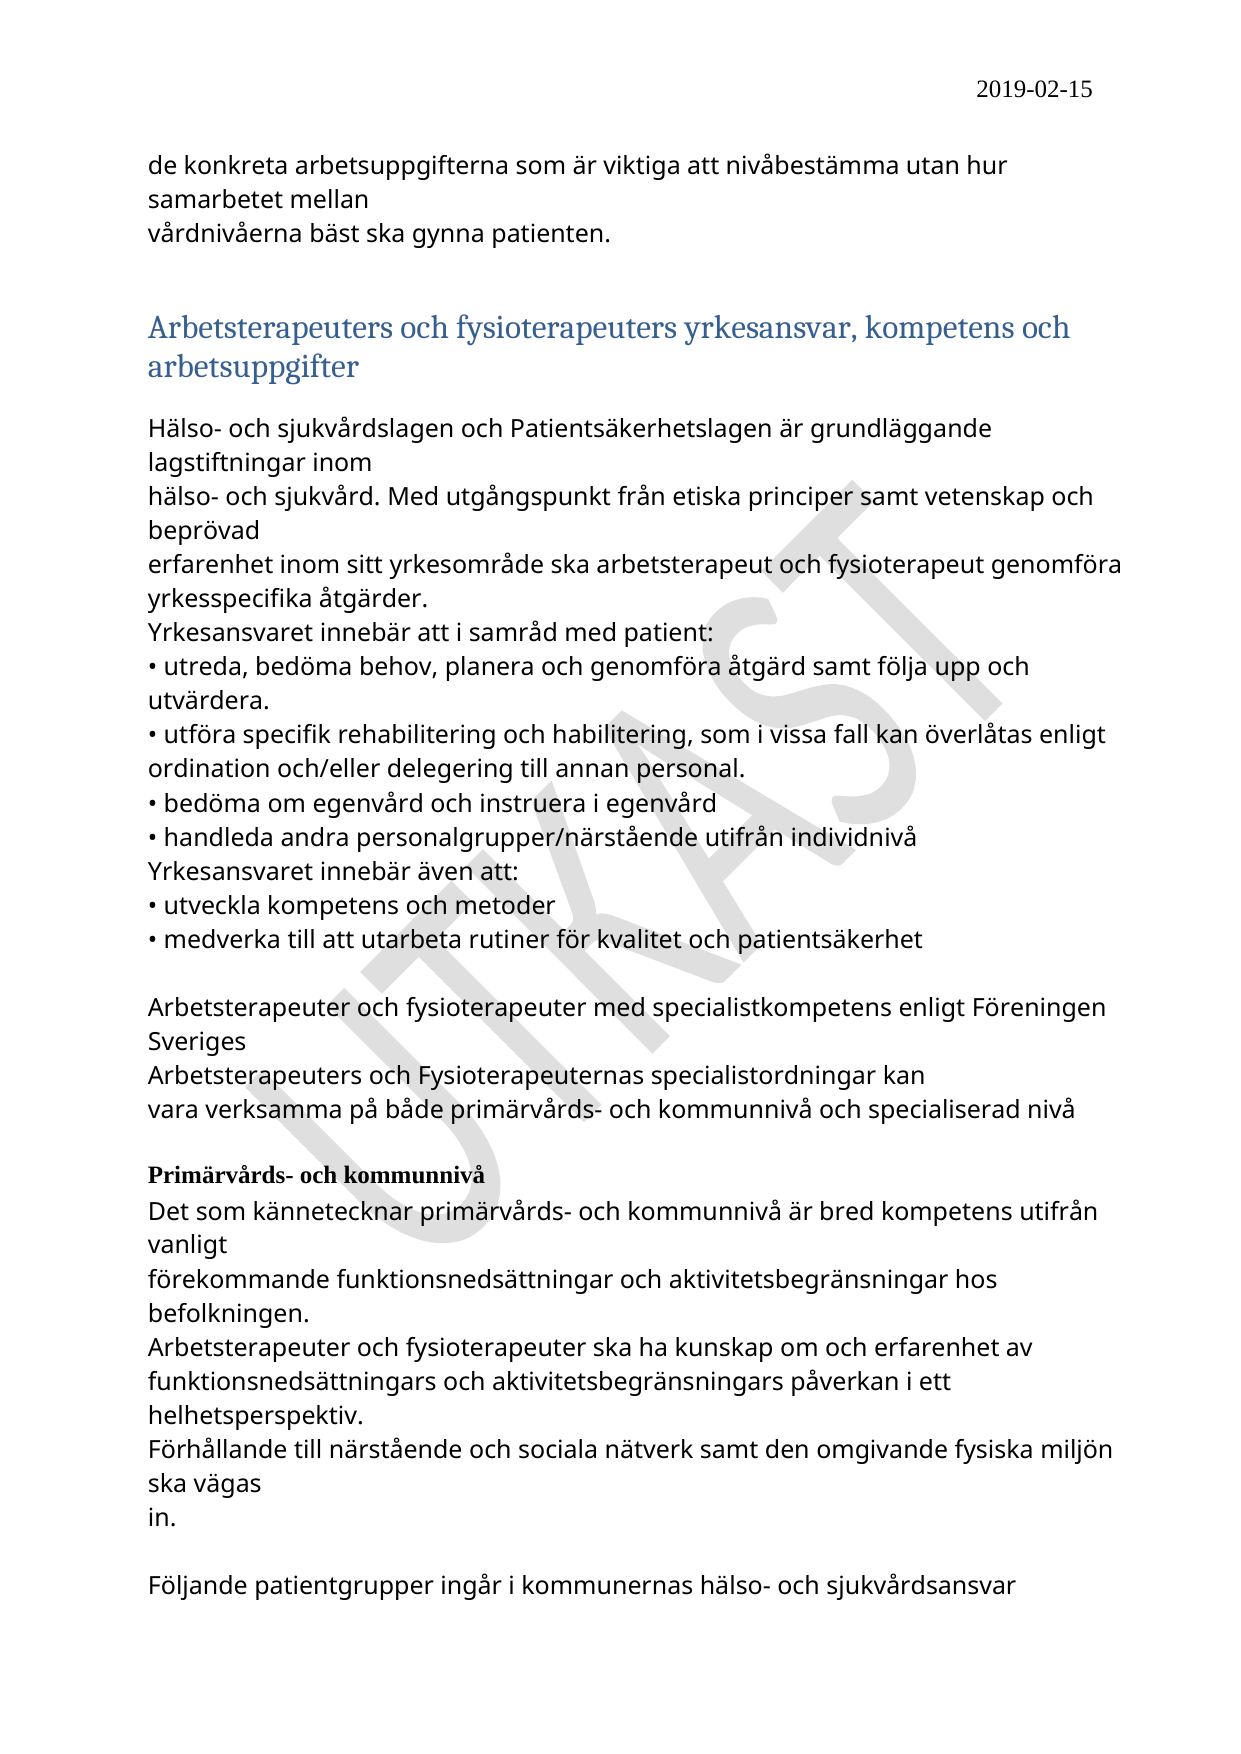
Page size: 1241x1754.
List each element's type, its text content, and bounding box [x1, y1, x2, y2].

subtitle Primärvårds- och kommunnivå [148, 1160, 1137, 1189]
text in. [148, 1500, 1137, 1534]
text Yrkesansvaret innebär att i samråd med patient: [148, 615, 1137, 649]
text • bedöma om egenvård och instruera i egenvård [148, 785, 1137, 819]
text funktionsnedsättningars och aktivitetsbegränsningars påverkan i ett helhetsperspektiv. [148, 1363, 1137, 1432]
text erfarenhet inom sitt yrkesområde ska arbetsterapeut och fysioterapeut genomföra [148, 547, 1137, 581]
text Förhållande till närstående och sociala nätverk samt den omgivande fysiska miljön ska vägas [148, 1432, 1137, 1500]
text • handleda andra personalgrupper/närstående utifrån individnivå [148, 819, 1137, 853]
text Det som kännetecknar primärvårds- och kommunnivå är bred kompetens utifrån vanligt [148, 1193, 1137, 1261]
text yrkesspecifika åtgärder. [148, 581, 1137, 615]
text • utreda, bedöma behov, planera och genomföra åtgärd samt följa upp och [148, 649, 1137, 683]
text Hälso- och sjukvårdslagen och Patientsäkerhetslagen är grundläggande lagstiftningar inom [148, 411, 1137, 479]
subtitle Arbetsterapeuters och fysioterapeuters yrkesansvar, kompetens och arbetsuppgifter [148, 309, 1137, 386]
text • utveckla kompetens och metoder [148, 887, 1137, 921]
text Arbetsterapeuter och fysioterapeuter med specialistkompetens enligt Föreningen Sveriges [148, 989, 1137, 1058]
text vara verksamma på både primärvårds- och kommunnivå och specialiserad nivå [148, 1092, 1137, 1126]
text förekommande funktionsnedsättningar och aktivitetsbegränsningar hos befolkningen. [148, 1261, 1137, 1329]
text Arbetsterapeuter och fysioterapeuter ska ha kunskap om och erfarenhet av [148, 1329, 1137, 1363]
text ordination och/eller delegering till annan personal. [148, 751, 1137, 785]
text de konkreta arbetsuppgifterna som är viktiga att nivåbestämma utan hur samarbetet mellan [148, 148, 1137, 216]
text Yrkesansvaret innebär även att: [148, 853, 1137, 887]
text • utföra specifik rehabilitering och habilitering, som i vissa fall kan överlåtas enligt [148, 717, 1137, 751]
text hälso- och sjukvård. Med utgångspunkt från etiska principer samt vetenskap och beprövad [148, 479, 1137, 547]
text Följande patientgrupper ingår i kommunernas hälso- och sjukvårdsansvar [148, 1568, 1137, 1602]
text utvärdera. [148, 683, 1137, 717]
text vårdnivåerna bäst ska gynna patienten. [148, 216, 1137, 250]
text Arbetsterapeuters och Fysioterapeuternas specialistordningar kan [148, 1058, 1137, 1092]
text • medverka till att utarbeta rutiner för kvalitet och patientsäkerhet [148, 921, 1137, 956]
